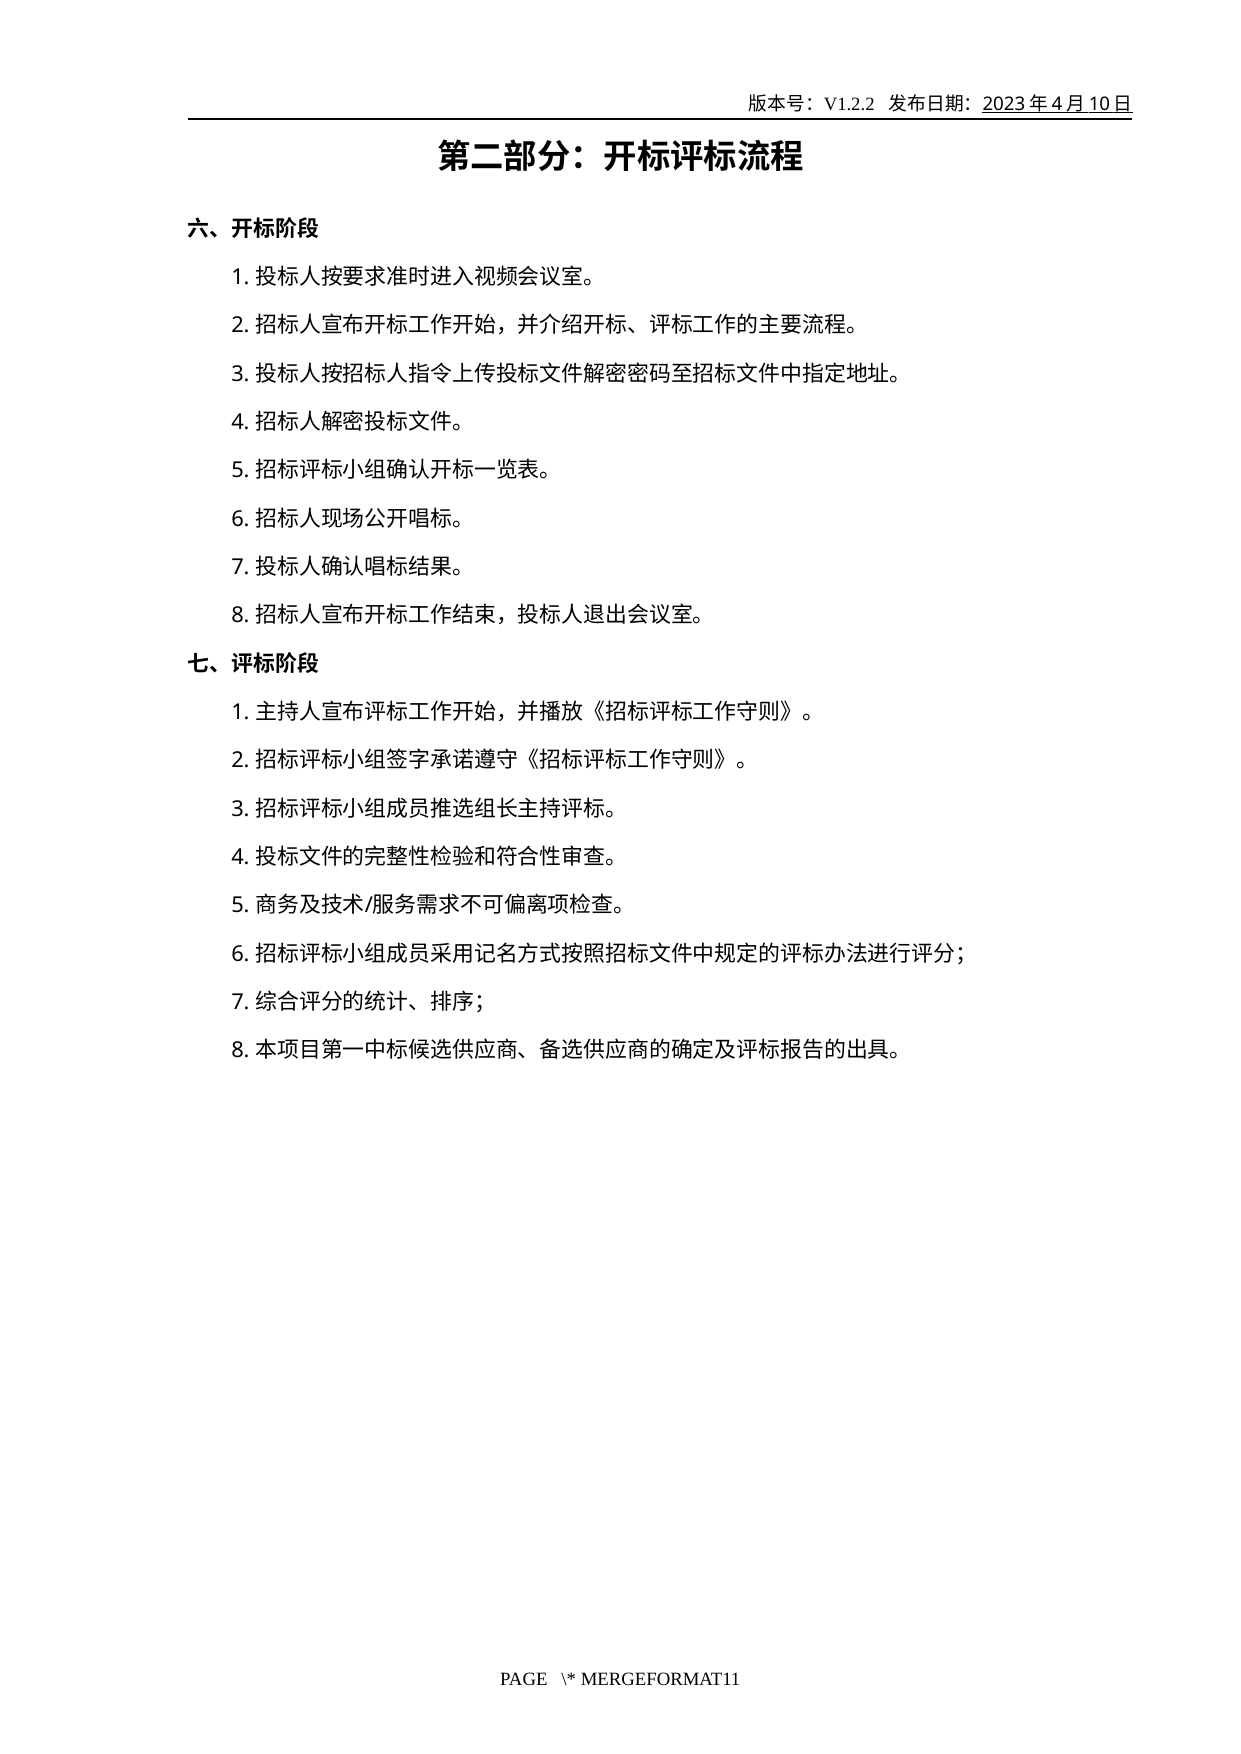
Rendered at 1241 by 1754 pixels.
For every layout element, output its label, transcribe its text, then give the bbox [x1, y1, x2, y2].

list 商务及技术/服务需求不可偏离项检查。 [231, 887, 1053, 919]
list 本项目第一中标候选供应商、备选供应商的确定及评标报告的出具。 [231, 1032, 1053, 1064]
list 开标阶段 [187, 210, 1053, 243]
list 投标人按招标人指令上传投标文件解密密码至招标文件中指定地址。 [231, 355, 1053, 388]
list 综合评分的统计、排序； [231, 983, 1053, 1016]
list 评标阶段 [187, 645, 1053, 678]
list 招标人现场公开唱标。 [231, 500, 1053, 533]
list 招标人解密投标文件。 [231, 403, 1053, 436]
list 招标评标小组成员推选组长主持评标。 [231, 790, 1053, 823]
text 第二部分：开标评标流程 [187, 121, 1053, 186]
list 投标人按要求准时进入视频会议室。 [231, 258, 1053, 291]
list 招标评标小组成员采用记名方式按照招标文件中规定的评标办法进行评分； [231, 935, 1053, 968]
list 主持人宣布评标工作开始，并播放《招标评标工作守则》。 [231, 693, 1053, 726]
list 投标文件的完整性检验和符合性审查。 [231, 838, 1053, 871]
list 招标评标小组签字承诺遵守《招标评标工作守则》。 [231, 742, 1053, 774]
list 招标人宣布开标工作结束，投标人退出会议室。 [231, 597, 1053, 629]
list 投标人确认唱标结果。 [231, 548, 1053, 581]
list 招标评标小组确认开标一览表。 [231, 452, 1053, 484]
list 招标人宣布开标工作开始，并介绍开标、评标工作的主要流程。 [231, 307, 1053, 339]
